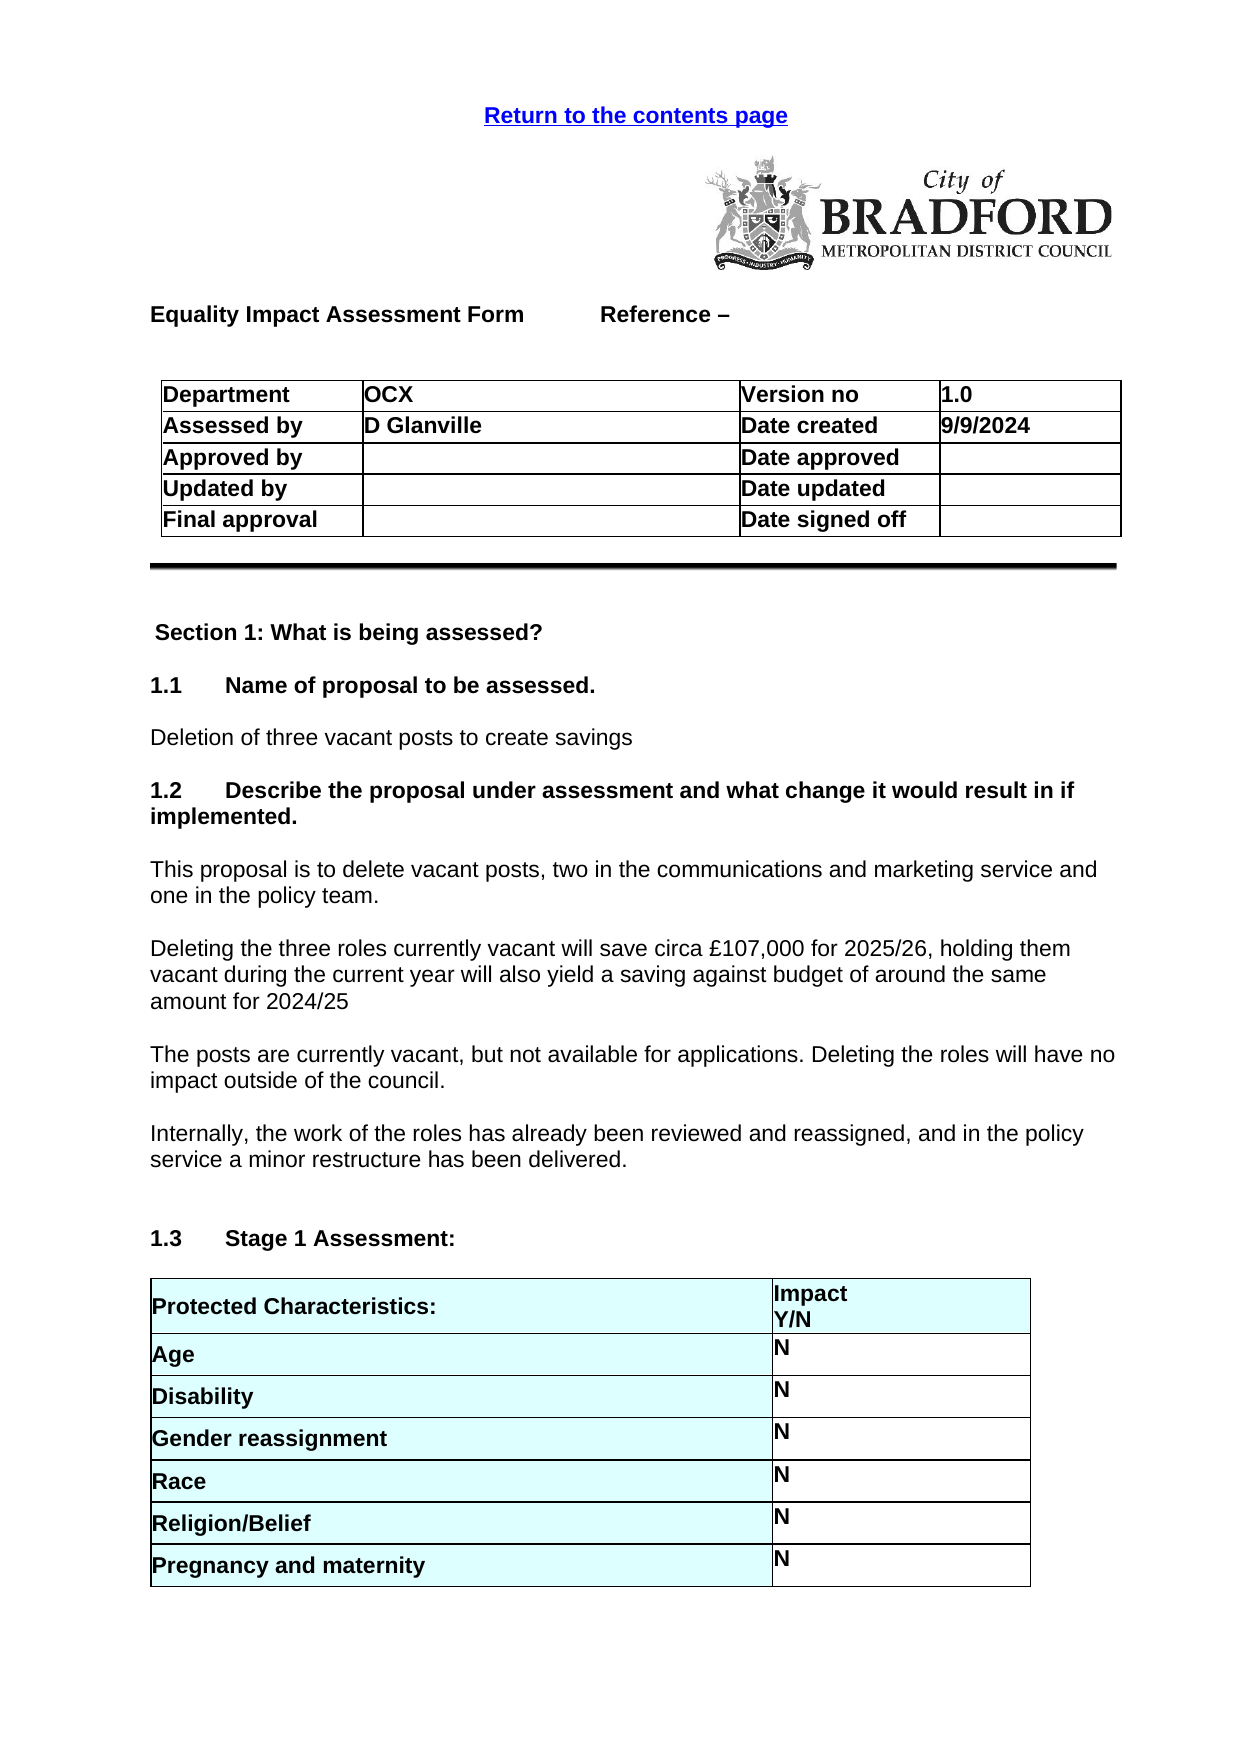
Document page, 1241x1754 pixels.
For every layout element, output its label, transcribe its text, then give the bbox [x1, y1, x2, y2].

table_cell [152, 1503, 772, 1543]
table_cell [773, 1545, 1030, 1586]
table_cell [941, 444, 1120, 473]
text Return to the contents page [150, 102, 1122, 129]
text This proposal is to delete vacant posts, two in the communications and marketing service and one in the policy team. [150, 856, 1122, 909]
picture [150, 563, 1123, 572]
text The posts are currently vacant, but not available for applications. Deleting the roles will have no impact outside of the council. [150, 1041, 1122, 1093]
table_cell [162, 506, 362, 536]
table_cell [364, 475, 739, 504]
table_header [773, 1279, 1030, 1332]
text Section 1: What is being assessed? [150, 619, 1122, 645]
text 1.3 Stage 1 Assessment: [150, 1225, 1122, 1251]
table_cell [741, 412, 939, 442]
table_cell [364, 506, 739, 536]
text 1.2 Describe the proposal under assessment and what change it would result in if implemented. [150, 777, 1122, 830]
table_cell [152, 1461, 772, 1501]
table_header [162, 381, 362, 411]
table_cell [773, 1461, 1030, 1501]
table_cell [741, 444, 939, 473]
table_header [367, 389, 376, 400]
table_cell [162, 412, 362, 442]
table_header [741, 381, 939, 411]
picture [705, 155, 1112, 270]
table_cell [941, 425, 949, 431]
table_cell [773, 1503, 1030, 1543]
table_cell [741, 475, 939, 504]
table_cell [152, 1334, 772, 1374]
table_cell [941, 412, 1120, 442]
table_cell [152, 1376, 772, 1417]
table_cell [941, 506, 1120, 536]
text Deletion of three vacant posts to create savings [150, 724, 1122, 751]
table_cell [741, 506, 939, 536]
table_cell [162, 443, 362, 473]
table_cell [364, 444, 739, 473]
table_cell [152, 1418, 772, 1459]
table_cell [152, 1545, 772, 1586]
text Internally, the work of the roles has already been reviewed and reassigned, and in the policy service a minor restructure has been delivered. [150, 1119, 1122, 1172]
text Equality Impact Assessment Form Reference – [150, 301, 1122, 327]
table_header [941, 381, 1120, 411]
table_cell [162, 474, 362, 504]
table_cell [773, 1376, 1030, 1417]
text 1.1 Name of proposal to be assessed. [150, 672, 1122, 698]
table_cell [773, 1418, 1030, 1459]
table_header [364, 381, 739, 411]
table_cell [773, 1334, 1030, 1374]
text Deleting the three roles currently vacant will save circa £107,000 for 2025/26, holding them vacant during the current year will also yield a saving against budget of around the same amount for 2024/25 [150, 935, 1122, 1014]
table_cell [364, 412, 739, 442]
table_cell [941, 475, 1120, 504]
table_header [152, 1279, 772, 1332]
